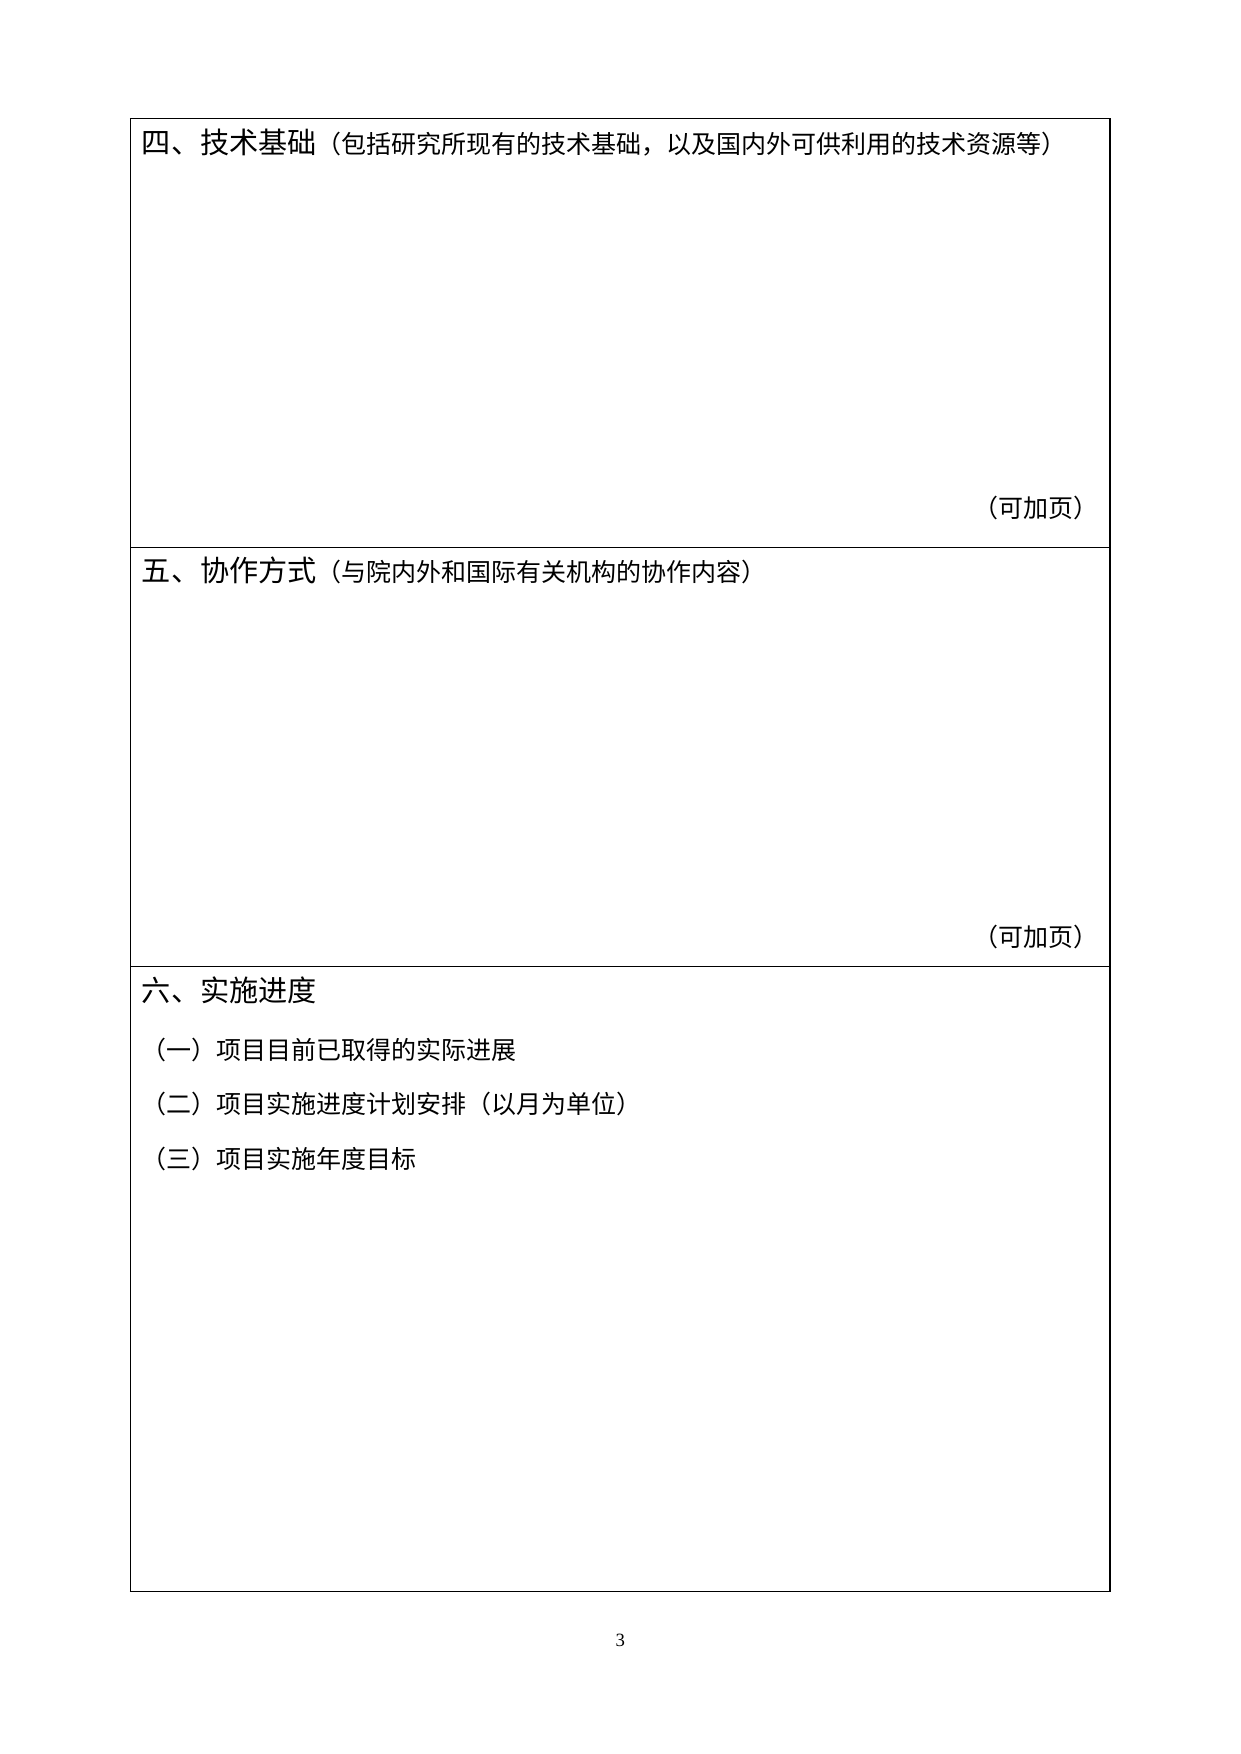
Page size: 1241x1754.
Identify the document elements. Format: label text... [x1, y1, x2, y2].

table_cell 五、协作方式（与院内外和国际有关机构的协作内容） （可加页） [131, 548, 1109, 966]
table_header 四、技术基础（包括研究所现有的技术基础，以及国内外可供利用的技术资源等） （可加页） [131, 119, 1109, 547]
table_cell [131, 967, 1109, 1591]
